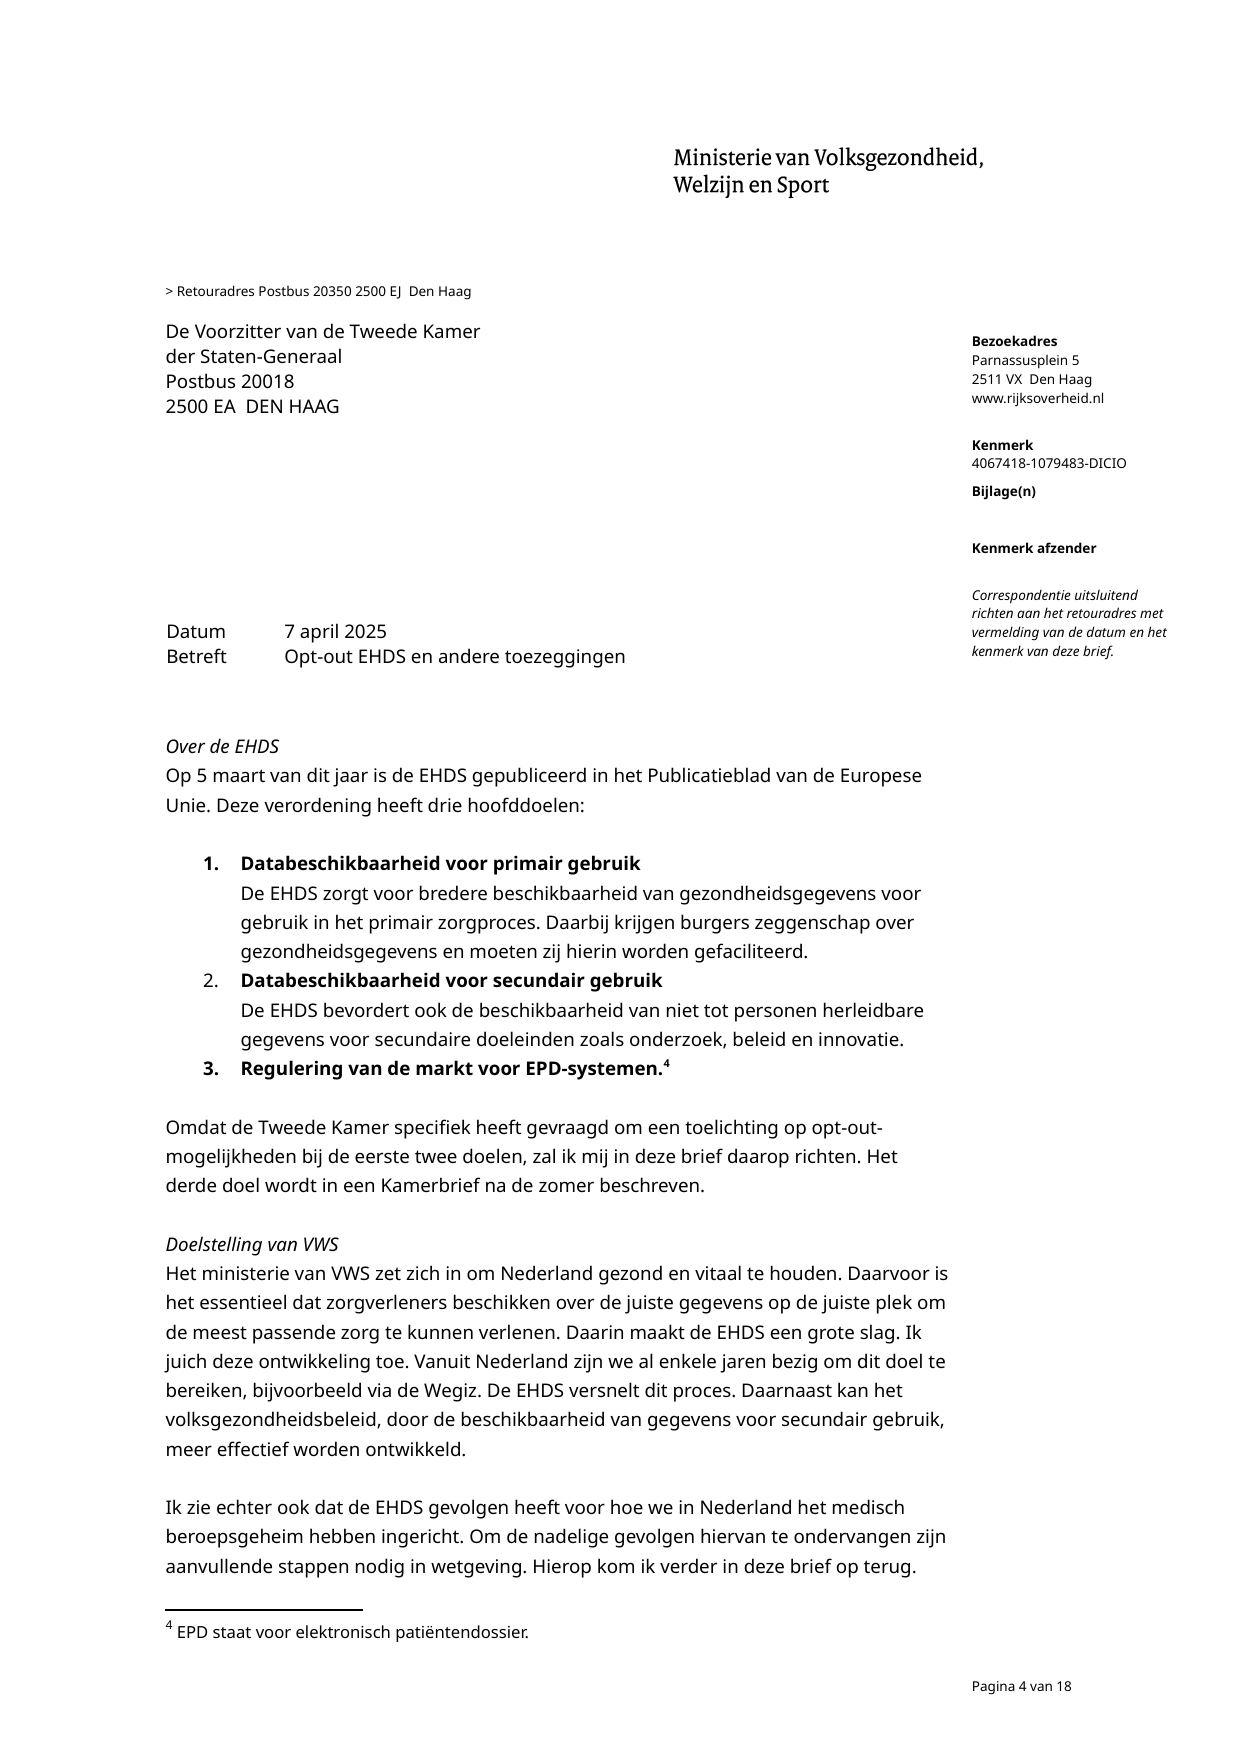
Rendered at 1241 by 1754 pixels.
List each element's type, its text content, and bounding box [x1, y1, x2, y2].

text Omdat de Tweede Kamer specifiek heeft gevraagd om een toelichting op opt-out-mogelijkheden bij de eerste twee doelen, zal ik mij in deze brief daarop richten. Het derde doel wordt in een Kamerbrief na de zomer beschreven. Doelstelling van VWS Het ministerie van VWS zet zich in om Nederland gezond en vitaal te houden. Daarvoor is het essentieel dat zorgverleners beschikken over de juiste gegevens op de juiste plek om de meest passende zorg te kunnen verlenen. Daarin maakt de EHDS een grote slag. Ik juich deze ontwikkeling toe. Vanuit Nederland zijn we al enkele jaren bezig om dit doel te bereiken, bijvoorbeeld via de Wegiz. De EHDS versnelt dit proces. Daarnaast kan het volksgezondheidsbeleid, door de beschikbaarheid van gegevens voor secundair gebruik, meer effectief worden ontwikkeld. Ik zie echter ook dat de EHDS gevolgen heeft voor hoe we in Nederland het medisch beroepsgeheim hebben ingericht. Om de nadelige gevolgen hiervan te ondervangen zijn aanvullende stappen nodig in wetgeving. Hierop kom ik verder in deze brief op terug. [165, 1085, 951, 1579]
list De EHDS zorgt voor bredere beschikbaarheid van gezondheidsgegevens voor gebruik in het primair zorgproces. Daarbij krijgen burgers zeggenschap over gezondheidsgegevens en moeten zij hierin worden gefaciliteerd. [240, 880, 951, 964]
list Databeschikbaarheid voor secundair gebruik De EHDS bevordert ook de beschikbaarheid van niet tot personen herleidbare gegevens voor secundaire doeleinden zoals onderzoek, beleid en innovatie. [203, 968, 951, 1052]
list Regulering van de markt voor EPD-systemen. [203, 1056, 951, 1081]
text Over de EHDS Op 5 maart van dit jaar is de EHDS gepubliceerd in het Publicatieblad van de Europese Unie. Deze verordening heeft drie hoofddoelen: [165, 704, 951, 818]
picture [581, 0, 1042, 260]
list Databeschikbaarheid voor primair gebruik [203, 851, 951, 876]
